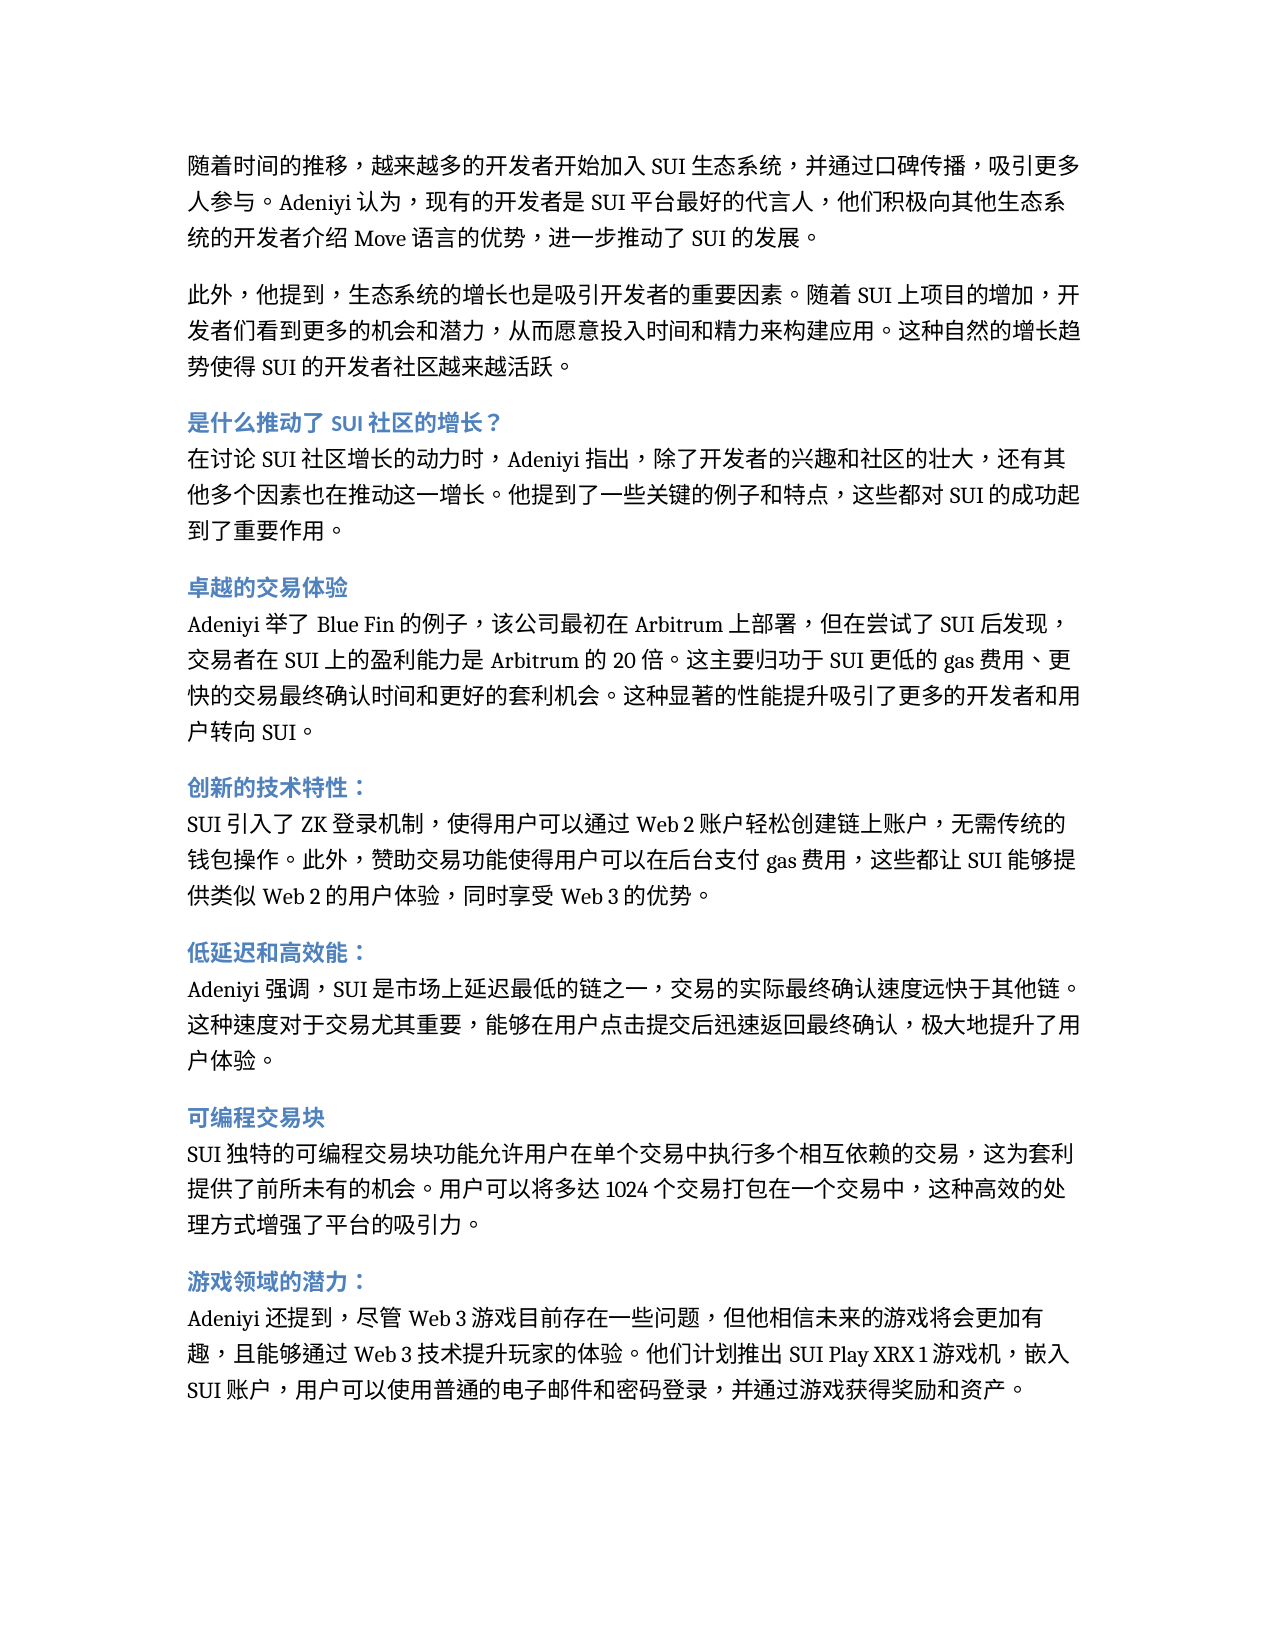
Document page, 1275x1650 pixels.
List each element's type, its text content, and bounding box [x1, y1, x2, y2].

text Adeniyi 还提到，尽管 Web 3 游戏目前存在一些问题，但他相信未来的游戏将会更加有趣，且能够通过 Web 3 技术提升玩家的体验。他们计划推出 SUI Play XRX 1 游戏机，嵌入 SUI 账户，用户可以使用普通的电子邮件和密码登录，并通过游戏获得奖励和资产。 [187, 1302, 1087, 1405]
subtitle 低延迟和高效能： [187, 937, 1087, 968]
text SUI 独特的可编程交易块功能允许用户在单个交易中执行多个相互依赖的交易，这为套利提供了前所未有的机会。用户可以将多达 1024 个交易打包在一个交易中，这种高效的处理方式增强了平台的吸引力。 [187, 1137, 1087, 1241]
text 此外，他提到，生态系统的增长也是吸引开发者的重要因素。随着 SUI 上项目的增加，开发者们看到更多的机会和潜力，从而愿意投入时间和精力来构建应用。这种自然的增长趋势使得 SUI 的开发者社区越来越活跃。 [187, 279, 1087, 382]
subtitle 游戏领域的潜力： [187, 1266, 1087, 1297]
subtitle 可编程交易块 [187, 1102, 1087, 1133]
text 在讨论 SUI 社区增长的动力时，Adeniyi 指出，除了开发者的兴趣和社区的壮大，还有其他多个因素也在推动这一增长。他提到了一些关键的例子和特点，这些都对 SUI 的成功起到了重要作用。 [187, 443, 1087, 546]
subtitle 创新的技术特性： [187, 772, 1087, 804]
text SUI 引入了 ZK 登录机制，使得用户可以通过 Web 2 账户轻松创建链上账户，无需传统的钱包操作。此外，赞助交易功能使得用户可以在后台支付 gas 费用，这些都让 SUI 能够提供类似 Web 2 的用户体验，同时享受 Web 3 的优势。 [187, 808, 1087, 911]
subtitle 是什么推动了 SUI 社区的增长？ [187, 407, 1087, 438]
text Adeniyi 强调，SUI 是市场上延迟最低的链之一，交易的实际最终确认速度远快于其他链。这种速度对于交易尤其重要，能够在用户点击提交后迅速返回最终确认，极大地提升了用户体验。 [187, 973, 1087, 1076]
text Adeniyi 举了 Blue Fin 的例子，该公司最初在 Arbitrum 上部署，但在尝试了 SUI 后发现，交易者在 SUI 上的盈利能力是 Arbitrum 的 20 倍。这主要归功于 SUI 更低的 gas 费用、更快的交易最终确认时间和更好的套利机会。这种显著的性能提升吸引了更多的开发者和用户转向 SUI。 [187, 608, 1087, 747]
text 随着时间的推移，越来越多的开发者开始加入 SUI 生态系统，并通过口碑传播，吸引更多人参与。Adeniyi 认为，现有的开发者是 SUI 平台最好的代言人，他们积极向其他生态系统的开发者介绍 Move 语言的优势，进一步推动了 SUI 的发展。 [187, 150, 1087, 253]
subtitle 卓越的交易体验 [187, 572, 1087, 603]
